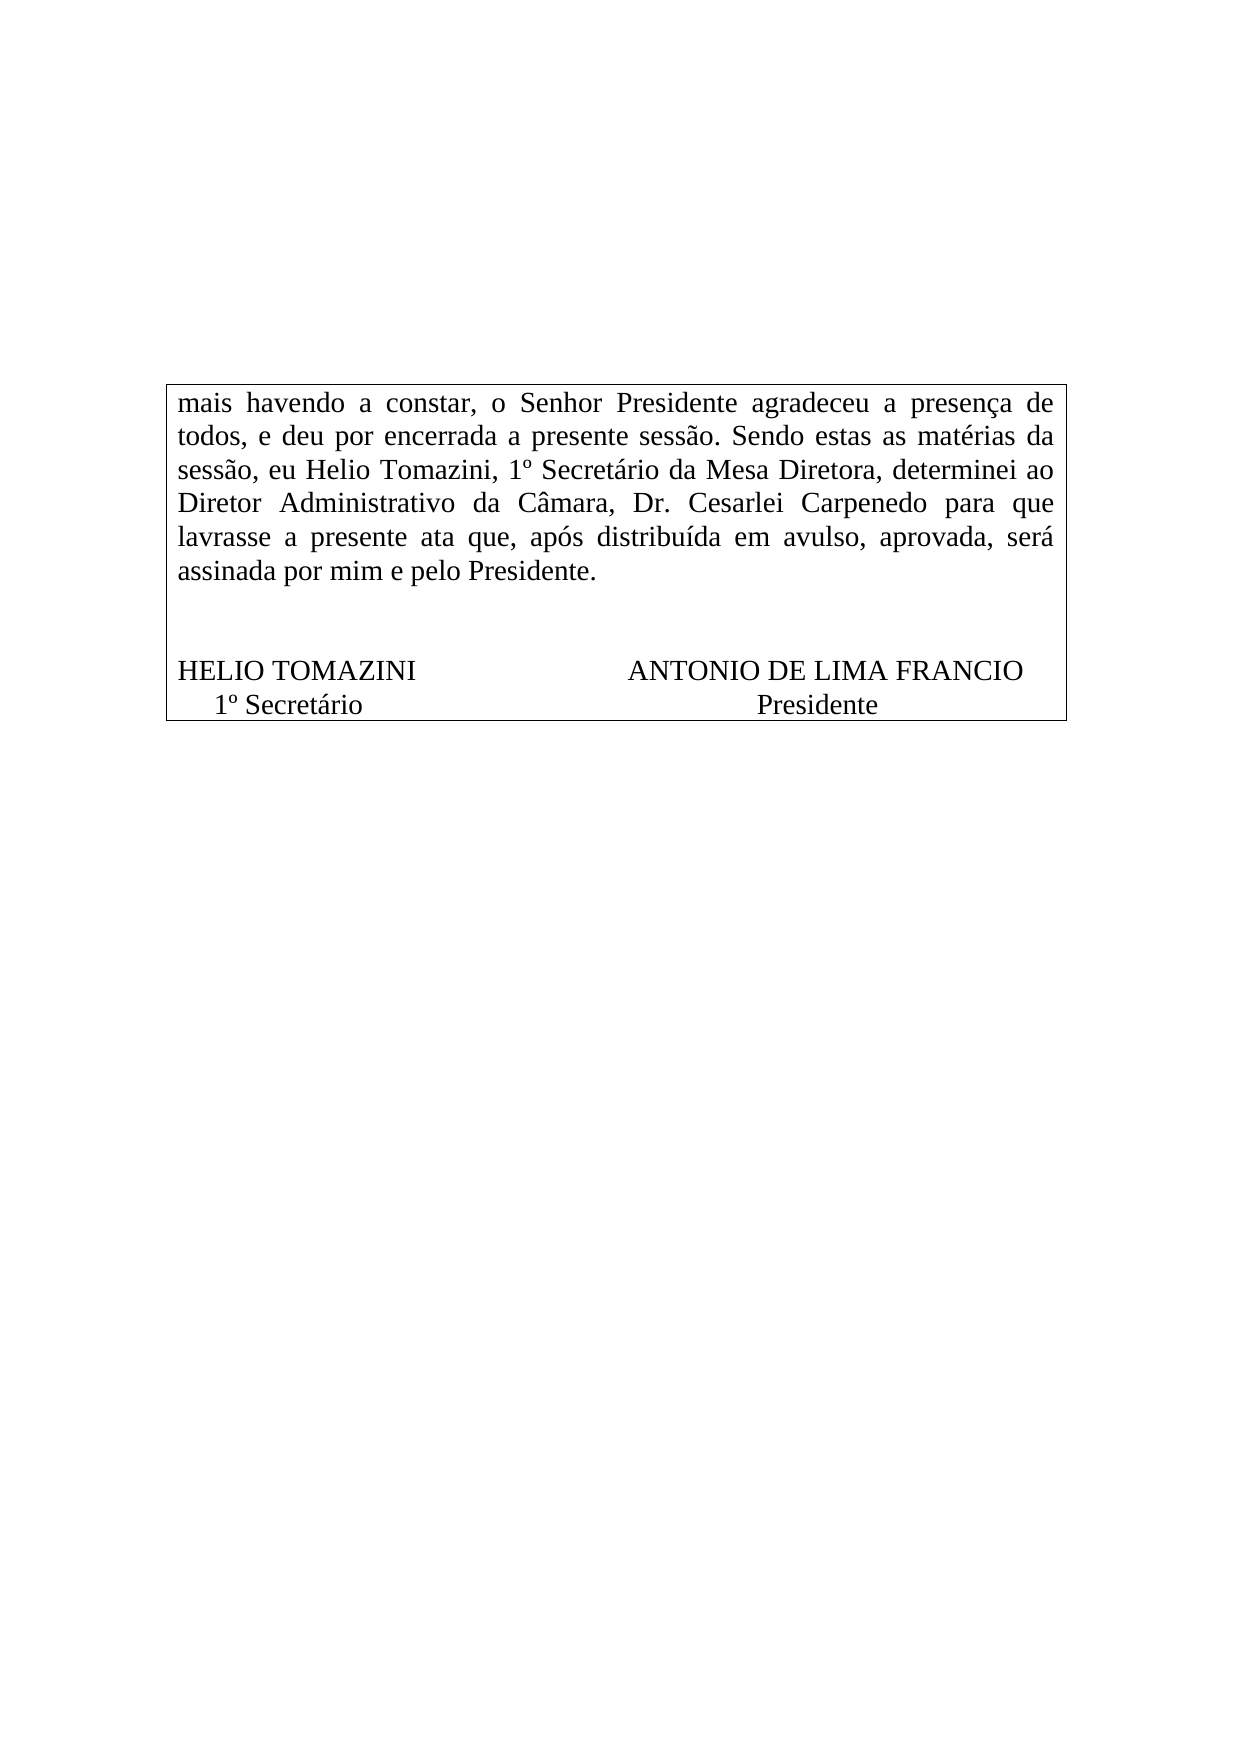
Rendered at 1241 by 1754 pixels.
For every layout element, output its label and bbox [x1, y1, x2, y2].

table_header [167, 385, 1066, 720]
